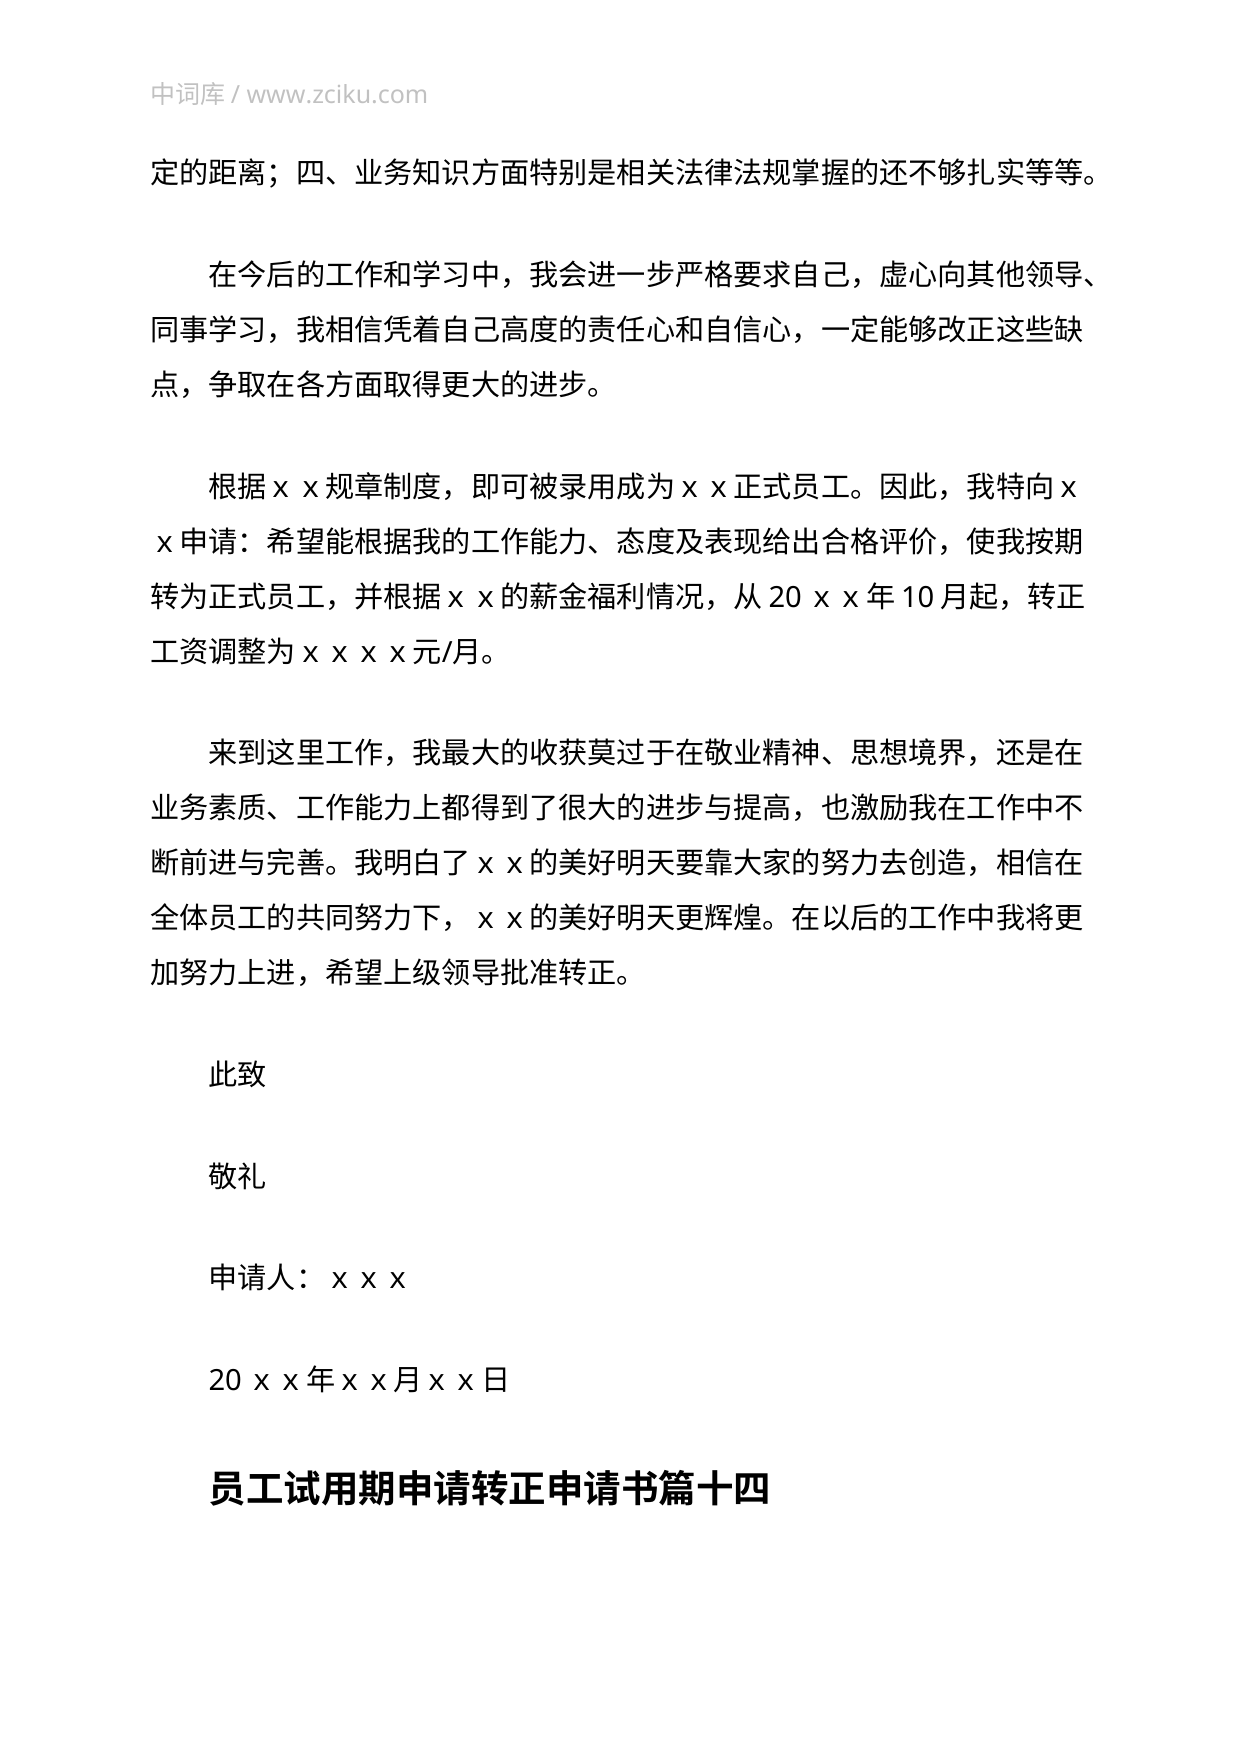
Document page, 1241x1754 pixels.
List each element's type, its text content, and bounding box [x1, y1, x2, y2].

text 敬礼 [150, 1153, 1090, 1196]
text 20ｘｘ年ｘｘ月ｘｘ日 [150, 1357, 1090, 1399]
text 申请人：ｘｘｘ [150, 1255, 1090, 1297]
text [150, 150, 1090, 192]
text 此致 [150, 1051, 1090, 1094]
text 来到这里工作，我最大的收获莫过于在敬业精神、思想境界，还是在业务素质、工作能力上都得到了很大的进步与提高，也激励我在工作中不断前进与完善。我明白了ｘｘ的美好明天要靠大家的努力去创造，相信在全体员工的共同努力下，ｘｘ的美好明天更辉煌。在以后的工作中我将更加努力上进，希望上级领导批准转正。 [150, 730, 1090, 992]
text 员工试用期申请转正申请书篇十四 [150, 1459, 1090, 1513]
text 在今后的工作和学习中，我会进一步严格要求自己，虚心向其他领导、同事学习，我相信凭着自己高度的责任心和自信心，一定能够改正这些缺点，争取在各方面取得更大的进步。 [150, 252, 1090, 404]
text 根据ｘｘ规章制度，即可被录用成为ｘｘ正式员工。因此，我特向ｘｘ申请：希望能根据我的工作能力、态度及表现给出合格评价，使我按期转为正式员工，并根据ｘｘ的薪金福利情况，从20ｘｘ年10月起，转正工资调整为ｘｘｘｘ元/月。 [150, 463, 1090, 671]
